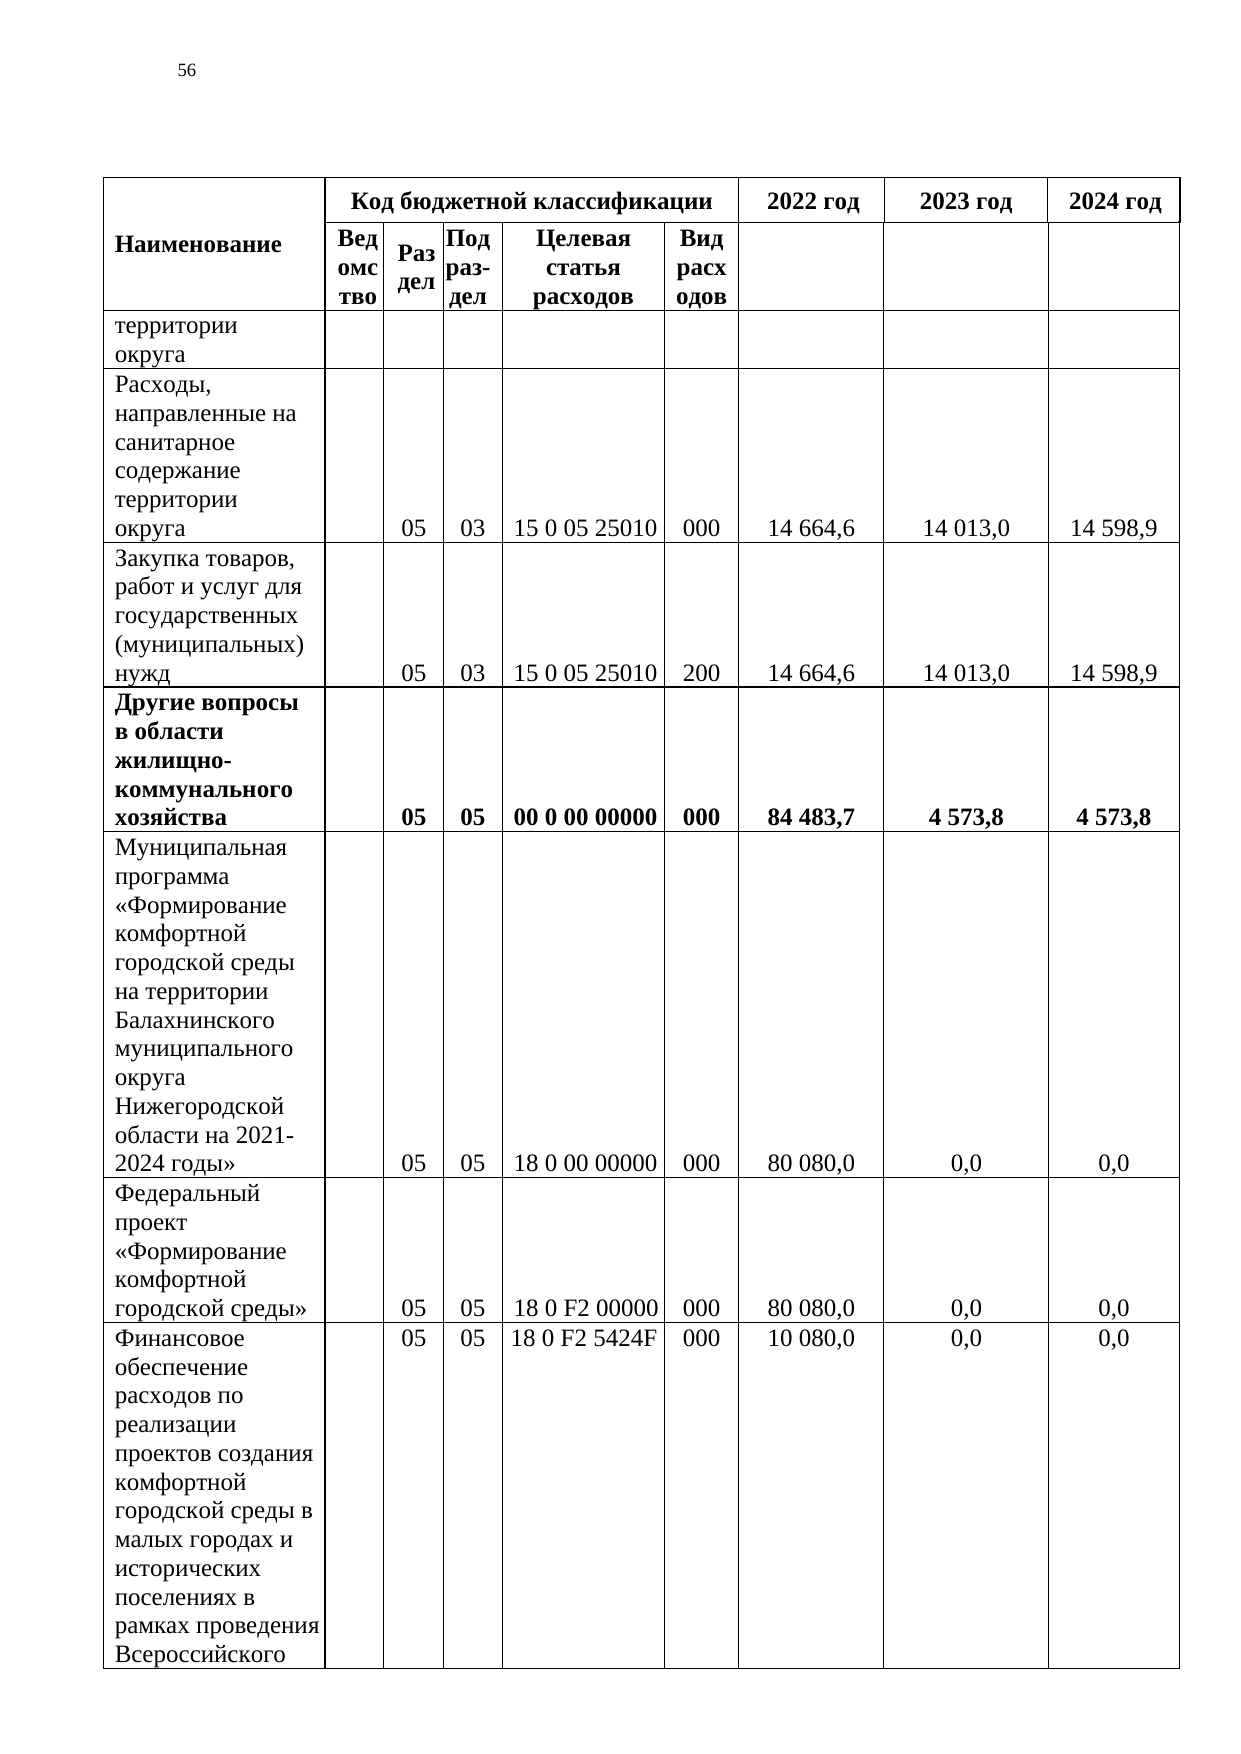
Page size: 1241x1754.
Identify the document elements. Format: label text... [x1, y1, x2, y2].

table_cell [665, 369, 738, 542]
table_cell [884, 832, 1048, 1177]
table_cell Подраз-дел [444, 223, 502, 309]
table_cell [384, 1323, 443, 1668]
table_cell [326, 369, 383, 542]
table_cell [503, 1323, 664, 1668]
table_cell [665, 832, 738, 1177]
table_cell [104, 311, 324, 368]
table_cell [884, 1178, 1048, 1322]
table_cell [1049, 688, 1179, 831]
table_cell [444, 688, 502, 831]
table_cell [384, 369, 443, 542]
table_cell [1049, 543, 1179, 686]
table_header 2022 год [739, 178, 884, 222]
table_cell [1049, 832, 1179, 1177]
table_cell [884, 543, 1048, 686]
table_cell Вид расходов [665, 223, 738, 309]
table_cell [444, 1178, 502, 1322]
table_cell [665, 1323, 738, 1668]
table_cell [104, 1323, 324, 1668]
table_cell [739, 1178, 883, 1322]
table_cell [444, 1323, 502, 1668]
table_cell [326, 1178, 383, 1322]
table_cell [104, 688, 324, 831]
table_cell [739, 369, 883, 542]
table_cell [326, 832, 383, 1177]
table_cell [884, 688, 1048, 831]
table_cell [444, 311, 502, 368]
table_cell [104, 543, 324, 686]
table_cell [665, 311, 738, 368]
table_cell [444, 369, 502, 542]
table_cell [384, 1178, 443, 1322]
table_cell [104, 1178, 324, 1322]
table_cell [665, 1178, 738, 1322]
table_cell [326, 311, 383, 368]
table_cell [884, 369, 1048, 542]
table_cell [739, 223, 883, 309]
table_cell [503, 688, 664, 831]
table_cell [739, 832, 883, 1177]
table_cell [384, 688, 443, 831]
table_cell Вед омс тво [326, 223, 383, 309]
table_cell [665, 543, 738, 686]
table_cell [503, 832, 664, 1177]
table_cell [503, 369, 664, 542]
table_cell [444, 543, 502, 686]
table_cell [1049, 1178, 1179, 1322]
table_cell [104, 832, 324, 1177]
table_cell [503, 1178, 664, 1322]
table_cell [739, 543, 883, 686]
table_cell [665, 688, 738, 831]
table_header 2024 год [1048, 178, 1179, 222]
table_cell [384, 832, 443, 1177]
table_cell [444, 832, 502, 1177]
table_header 2023 год [885, 178, 1047, 222]
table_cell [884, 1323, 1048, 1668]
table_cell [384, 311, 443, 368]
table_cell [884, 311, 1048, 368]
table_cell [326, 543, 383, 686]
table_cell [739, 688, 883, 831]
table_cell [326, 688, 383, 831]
table_header Код бюджетной классификации [326, 178, 738, 222]
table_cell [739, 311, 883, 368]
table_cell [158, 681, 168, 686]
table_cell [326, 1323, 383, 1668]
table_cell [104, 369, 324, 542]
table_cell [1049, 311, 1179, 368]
table_cell [884, 223, 1048, 309]
table_cell Раз дел [384, 223, 443, 309]
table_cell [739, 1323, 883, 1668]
table_header Наименование [104, 178, 324, 309]
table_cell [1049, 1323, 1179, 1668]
table_cell [1049, 223, 1179, 309]
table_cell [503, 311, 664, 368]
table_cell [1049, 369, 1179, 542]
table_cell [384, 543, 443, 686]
table_cell Целевая статья расходов [503, 223, 664, 309]
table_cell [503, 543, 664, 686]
